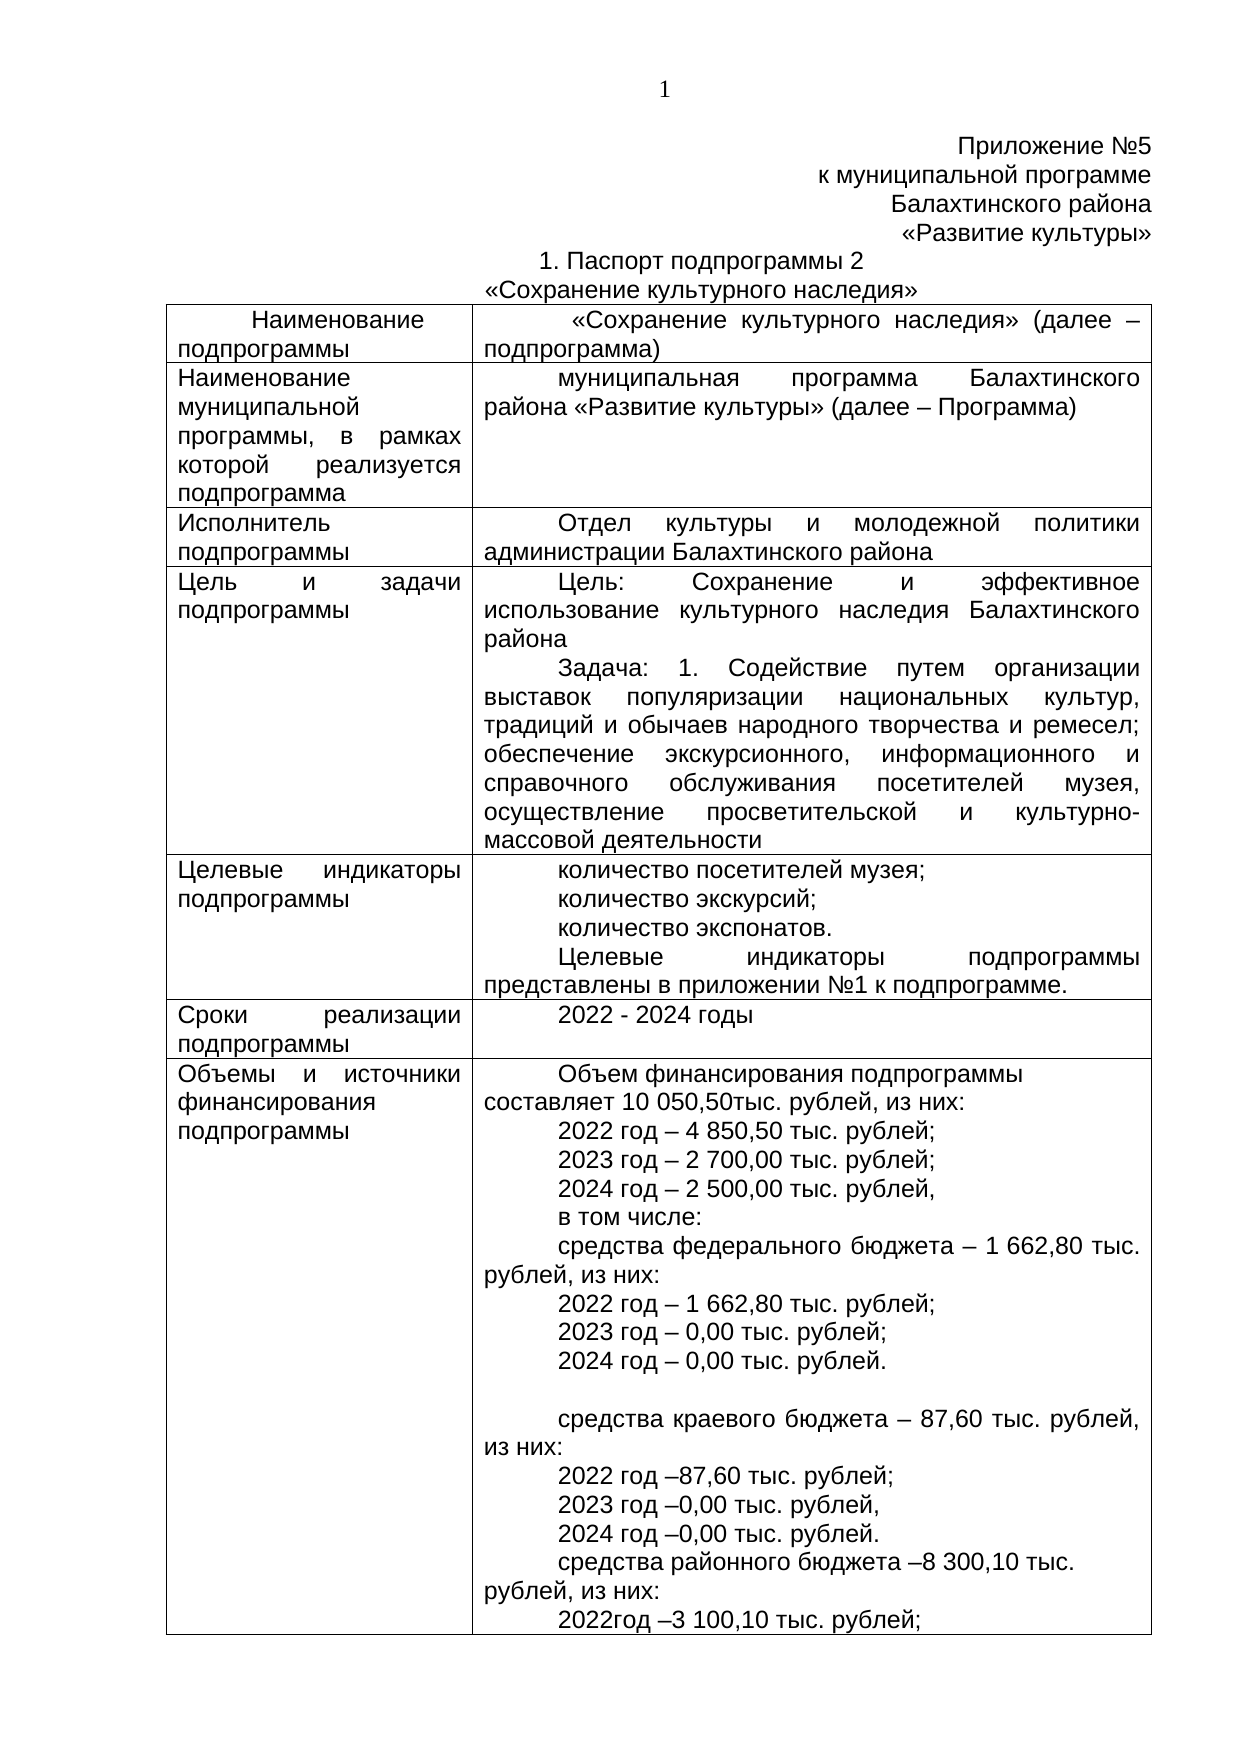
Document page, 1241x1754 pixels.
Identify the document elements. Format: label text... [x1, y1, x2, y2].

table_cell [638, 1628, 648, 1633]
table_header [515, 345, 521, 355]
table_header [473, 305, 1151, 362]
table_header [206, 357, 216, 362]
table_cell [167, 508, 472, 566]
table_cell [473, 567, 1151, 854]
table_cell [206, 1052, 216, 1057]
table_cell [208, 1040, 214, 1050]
text 1. Паспорт подпрограммы 2 [177, 246, 1152, 275]
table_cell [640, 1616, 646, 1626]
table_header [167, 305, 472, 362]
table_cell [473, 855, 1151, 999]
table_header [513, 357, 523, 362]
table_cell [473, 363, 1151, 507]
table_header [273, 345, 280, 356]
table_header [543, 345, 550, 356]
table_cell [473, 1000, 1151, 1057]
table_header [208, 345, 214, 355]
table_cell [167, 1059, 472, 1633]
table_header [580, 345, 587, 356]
text «Сохранение культурного наследия» [177, 275, 1152, 304]
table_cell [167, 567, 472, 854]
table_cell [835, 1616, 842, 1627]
text Балахтинского района [709, 189, 1152, 217]
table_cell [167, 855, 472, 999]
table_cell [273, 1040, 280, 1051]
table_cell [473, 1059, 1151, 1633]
text к муниципальной программе [709, 160, 1152, 189]
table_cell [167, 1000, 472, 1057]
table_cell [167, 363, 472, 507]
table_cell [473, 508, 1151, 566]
text Приложение №5 [709, 131, 1152, 160]
text «Развитие культуры» [709, 217, 1152, 246]
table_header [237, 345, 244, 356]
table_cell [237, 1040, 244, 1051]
